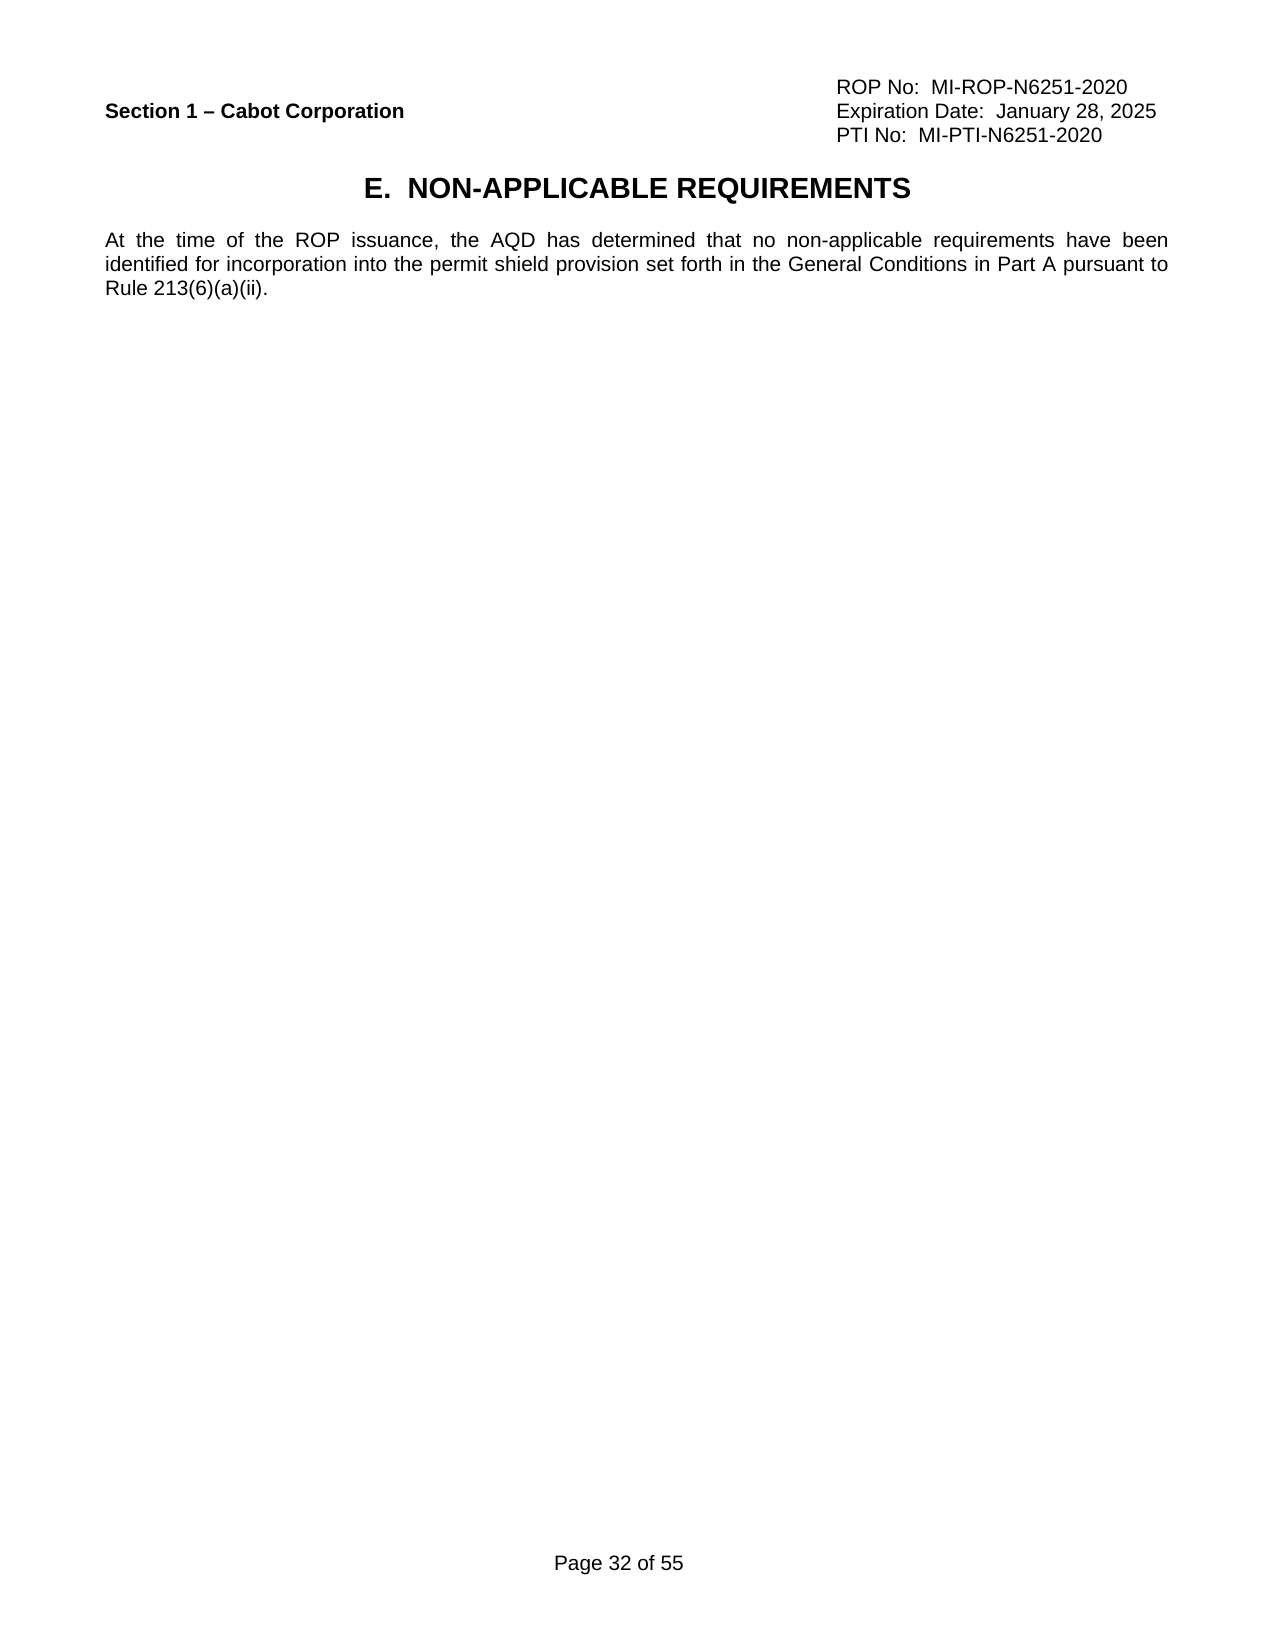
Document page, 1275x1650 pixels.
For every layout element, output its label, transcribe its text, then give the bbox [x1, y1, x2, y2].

subtitle E. NON-APPLICABLE REQUIREMENTS [105, 171, 1170, 204]
text At the time of the ROP issuance, the AQD has determined that no non-applicable requirements have been identified for incorporation into the permit shield provision set forth in the General Conditions in Part A pursuant to Rule 213(6)(a)(ii). [105, 228, 1170, 300]
